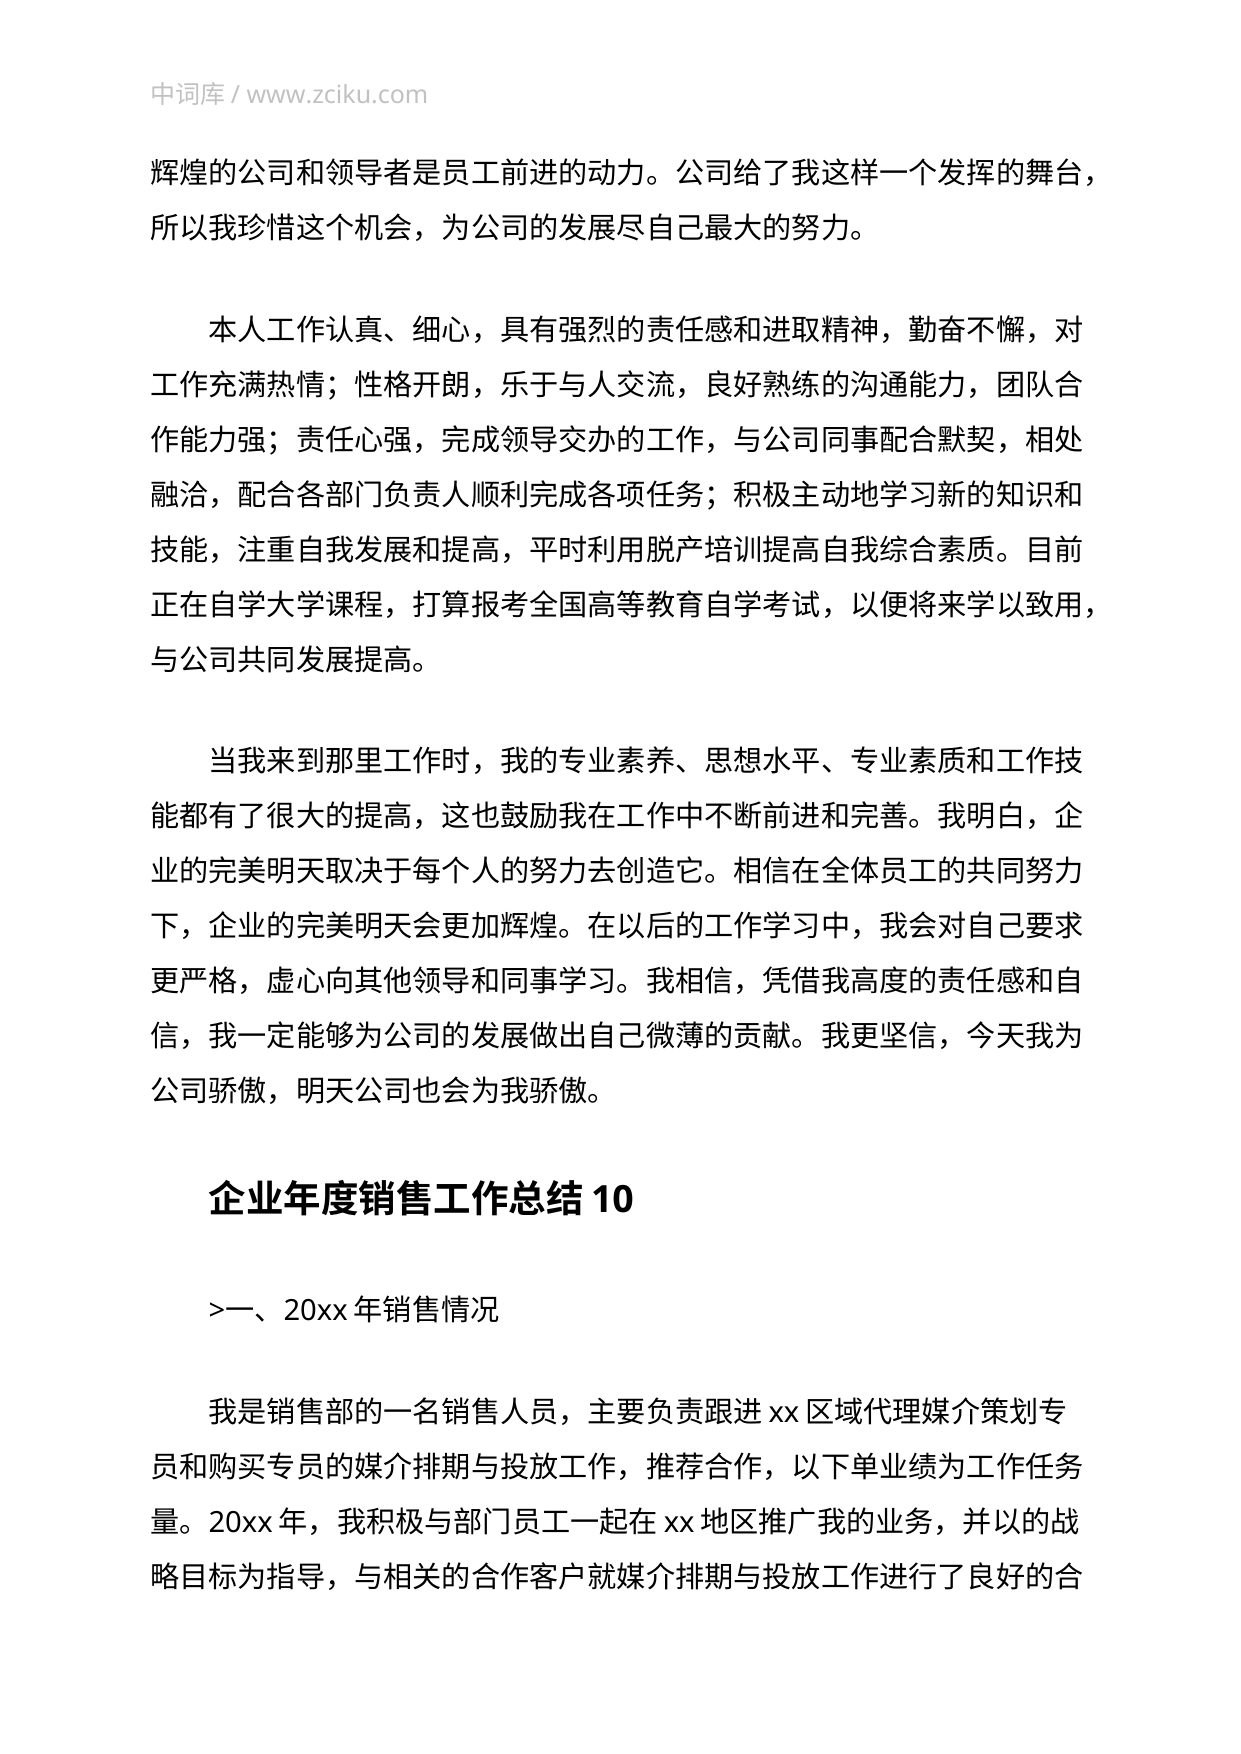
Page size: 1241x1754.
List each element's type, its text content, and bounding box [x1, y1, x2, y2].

text 当我来到那里工作时，我的专业素养、思想水平、专业素质和工作技能都有了很大的提高，这也鼓励我在工作中不断前进和完善。我明白，企业的完美明天取决于每个人的努力去创造它。相信在全体员工的共同努力下，企业的完美明天会更加辉煌。在以后的工作学习中，我会对自己要求更严格，虚心向其他领导和同事学习。我相信，凭借我高度的责任感和自信，我一定能够为公司的发展做出自己微薄的贡献。我更坚信，今天我为公司骄傲，明天公司也会为我骄傲。 [150, 738, 1090, 1109]
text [150, 150, 1090, 247]
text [150, 1388, 1090, 1596]
text >一、20xx年销售情况 [150, 1287, 1090, 1329]
text 企业年度销售工作总结10 [150, 1169, 1090, 1223]
text 本人工作认真、细心，具有强烈的责任感和进取精神，勤奋不懈，对工作充满热情；性格开朗，乐于与人交流，良好熟练的沟通能力，团队合作能力强；责任心强，完成领导交办的工作，与公司同事配合默契，相处融洽，配合各部门负责人顺利完成各项任务；积极主动地学习新的知识和技能，注重自我发展和提高，平时利用脱产培训提高自我综合素质。目前正在自学大学课程，打算报考全国高等教育自学考试，以便将来学以致用，与公司共同发展提高。 [150, 307, 1090, 678]
